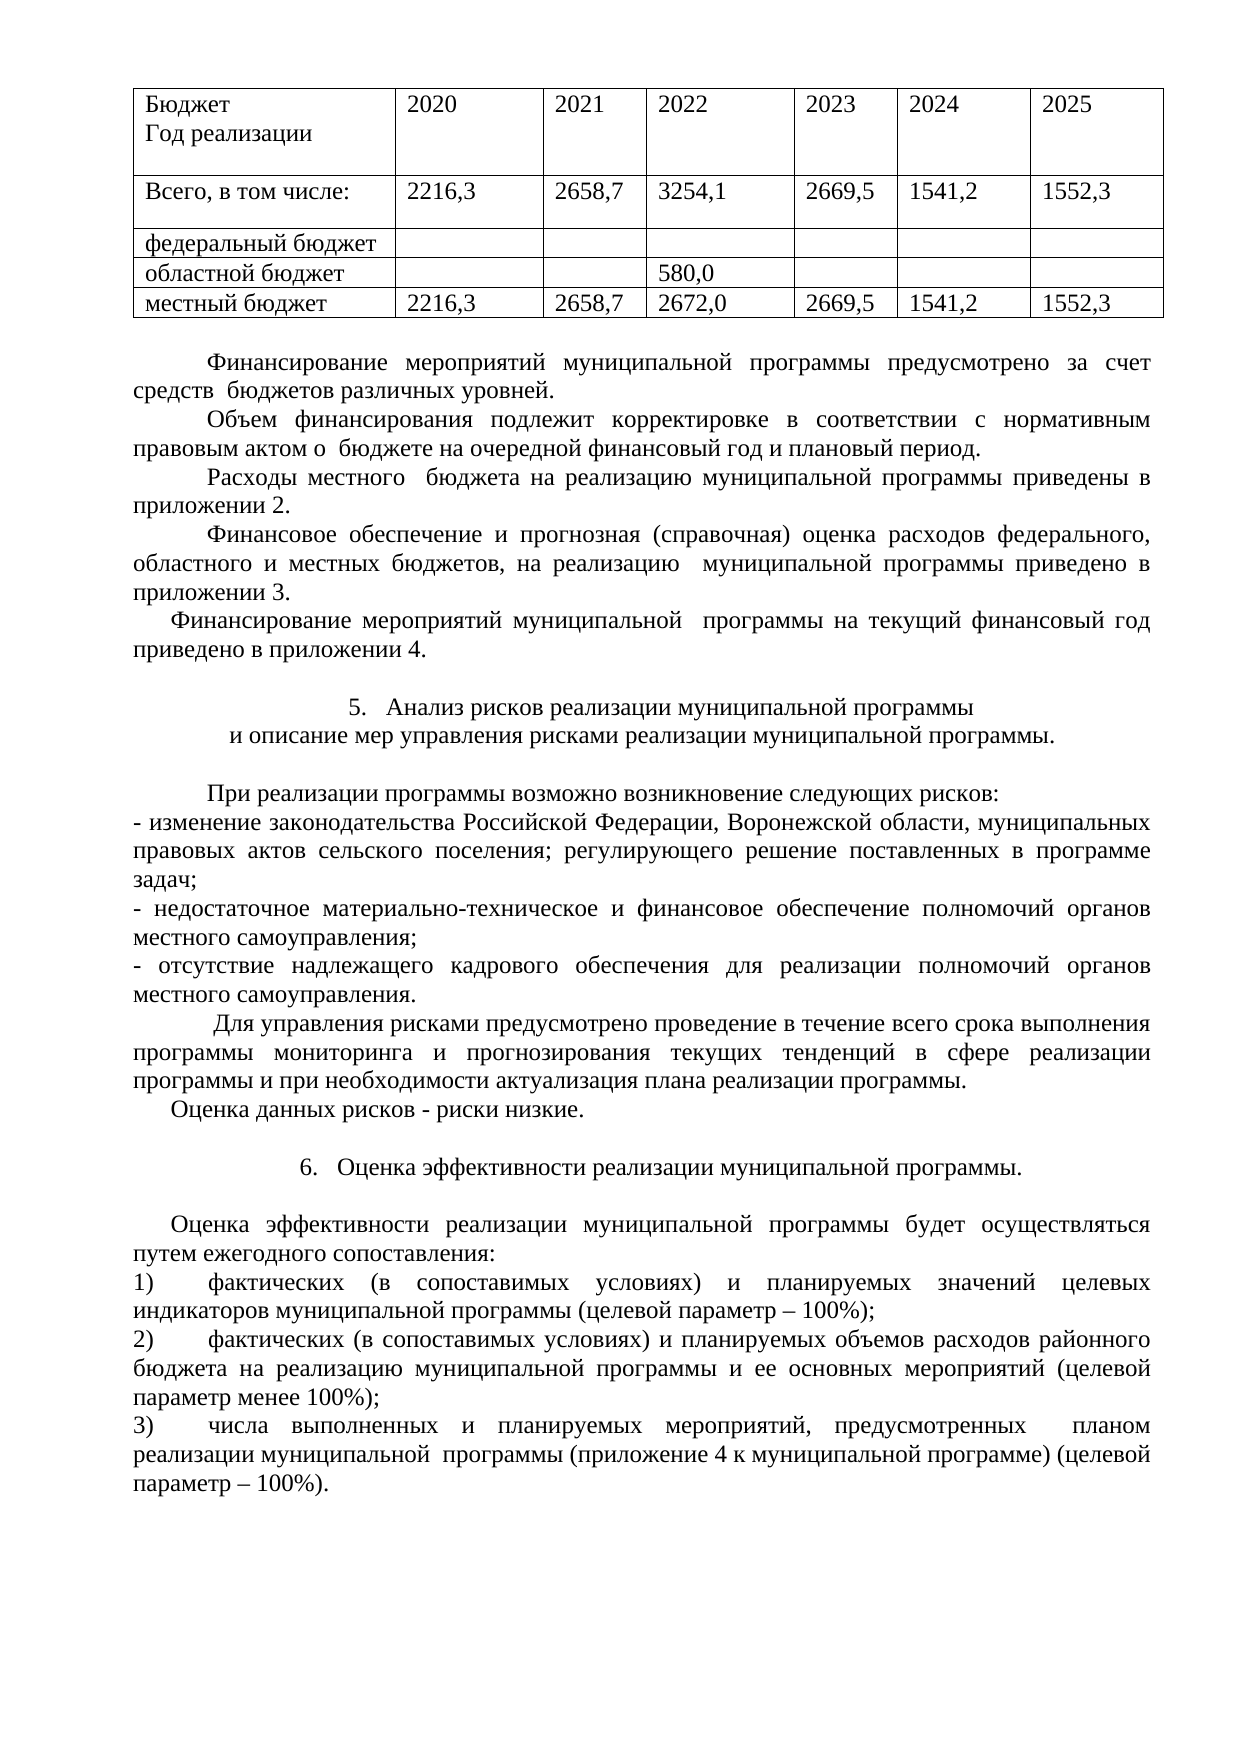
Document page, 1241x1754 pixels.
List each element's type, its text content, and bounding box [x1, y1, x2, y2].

text Оценка данных рисков - риски низкие. [133, 1094, 1152, 1123]
table_cell 2216,3 [396, 288, 543, 317]
table_cell 2669,5 [795, 288, 897, 317]
table_cell [1031, 258, 1163, 287]
text При реализации программы возможно возникновение следующих рисков: [133, 778, 1152, 807]
table_header 2023 [795, 89, 897, 175]
table_header 2020 [396, 89, 543, 175]
list Анализ рисков реализации муниципальной программы [170, 692, 1152, 720]
table_cell [544, 229, 646, 257]
text Объем финансирования подлежит корректировке в соответствии с нормативным правовым актом о бюджете на очередной финансовый год и плановый период. [133, 404, 1152, 462]
table_cell 2669,5 [795, 176, 897, 227]
table_cell 2216,3 [396, 176, 543, 227]
table_cell федеральный бюджет [134, 229, 395, 257]
table_cell [898, 229, 1030, 257]
text - отсутствие надлежащего кадрового обеспечения для реализации полномочий органов местного самоуправления. [133, 950, 1152, 1008]
table_header Бюджет Год реализации [134, 89, 395, 175]
table_header 2021 [544, 89, 646, 175]
table_cell [396, 258, 543, 287]
table_cell областной бюджет [134, 258, 395, 287]
table_header 2022 [647, 89, 794, 175]
text Оценка эффективности реализации муниципальной программы будет осуществляться путем ежегодного сопоставления: [133, 1209, 1152, 1267]
text и описание мер управления рисками реализации муниципальной программы. [133, 720, 1152, 749]
table_cell 2658,7 [544, 288, 646, 317]
text Расходы местного бюджета на реализацию муниципальной программы приведены в приложении 2. [133, 462, 1152, 519]
table_cell [544, 258, 646, 287]
text - изменение законодательства Российской Федерации, Воронежской области, муниципальных правовых актов сельского поселения; регулирующего решение поставленных в программе задач; [133, 807, 1152, 893]
table_cell [1031, 229, 1163, 257]
table_cell [795, 258, 897, 287]
text - недостаточное материально-техническое и финансовое обеспечение полномочий органов местного самоуправления; [133, 893, 1152, 950]
table_cell 2672,0 [647, 288, 794, 317]
list фактических (в сопоставимых условиях) и планируемых значений целевых индикаторов муниципальной программы (целевой параметр – 100%); [133, 1267, 1152, 1324]
table_cell [898, 258, 1030, 287]
table_header 2025 [1031, 89, 1163, 175]
table_cell 1552,3 [1031, 288, 1163, 317]
text Для управления рисками предусмотрено проведение в течение всего срока выполнения программы мониторинга и прогнозирования текущих тенденций в сфере реализации программы и при необходимости актуализация плана реализации программы. [133, 1008, 1152, 1094]
table_cell 1552,3 [1031, 176, 1163, 227]
table_cell [647, 229, 794, 257]
table_cell [795, 229, 897, 257]
table_cell Всего, в том числе: [134, 176, 395, 227]
text Финансирование мероприятий муниципальной программы предусмотрено за счет средств бюджетов различных уровней. [133, 347, 1152, 404]
table_cell 2658,7 [544, 176, 646, 227]
list фактических (в сопоставимых условиях) и планируемых объемов расходов районного бюджета на реализацию муниципальной программы и ее основных мероприятий (целевой параметр менее 100%); [133, 1324, 1152, 1410]
table_cell местный бюджет [134, 288, 395, 317]
table_cell 3254,1 [647, 176, 794, 227]
text Финансовое обеспечение и прогнозная (справочная) оценка расходов федерального, областного и местных бюджетов, на реализацию муниципальной программы приведено в приложении 3. [133, 519, 1152, 605]
table_cell [396, 229, 543, 257]
table_cell 1541,2 [898, 176, 1030, 227]
list Оценка эффективности реализации муниципальной программы. [170, 1152, 1152, 1180]
table_cell 580,0 [647, 258, 794, 287]
list числа выполненных и планируемых мероприятий, предусмотренных планом реализации муниципальной программы (приложение 4 к муниципальной программе) (целевой параметр – 100%). [133, 1410, 1152, 1497]
text Финансирование мероприятий муниципальной программы на текущий финансовый год приведено в приложении 4. [133, 605, 1152, 663]
table_cell 1541,2 [898, 288, 1030, 317]
table_header 2024 [898, 89, 1030, 175]
